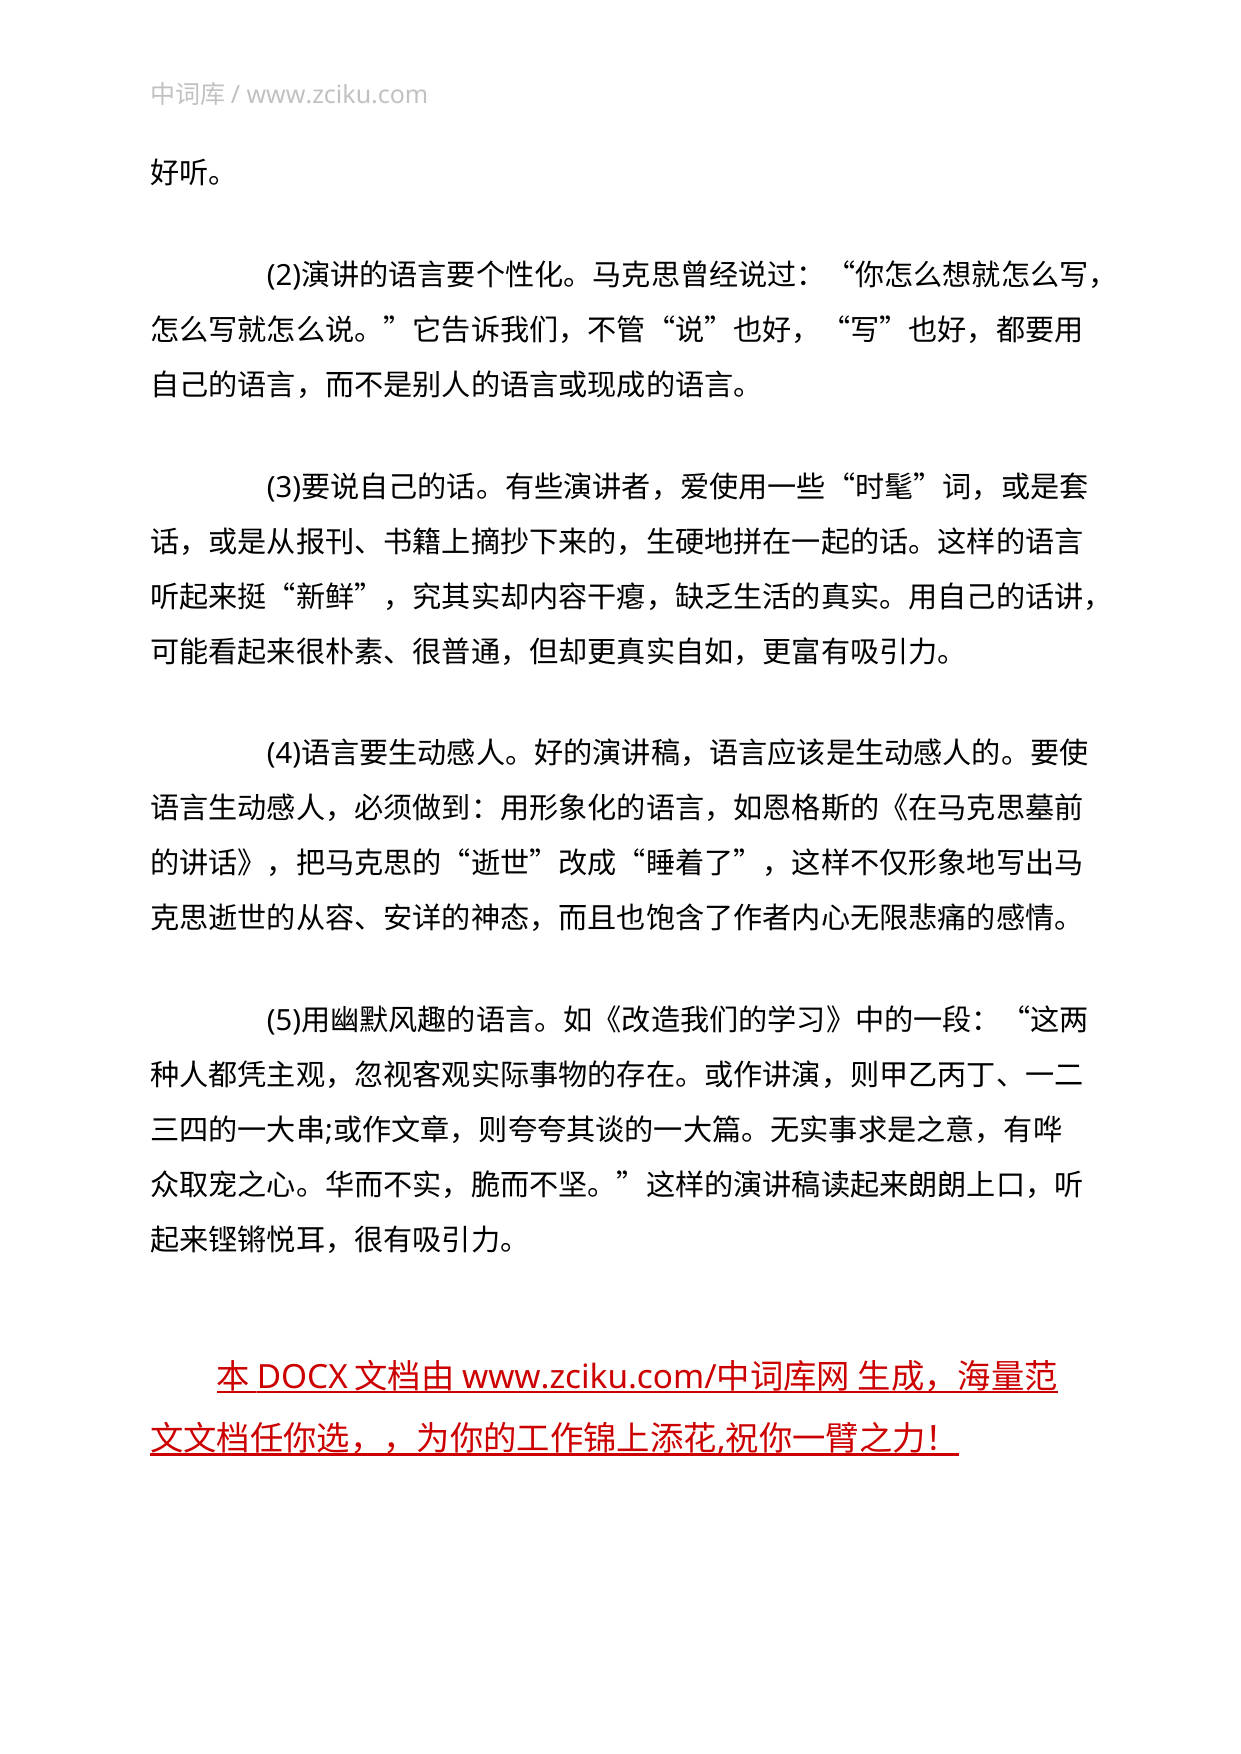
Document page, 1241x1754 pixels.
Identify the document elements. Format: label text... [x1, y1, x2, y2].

text (3)要说自己的话。有些演讲者，爱使用一些“时髦”词，或是套话，或是从报刊、书籍上摘抄下来的，生硬地拼在一起的话。这样的语言听起来挺“新鲜”，究其实却内容干瘪，缺乏生活的真实。用自己的话讲，可能看起来很朴素、很普通，但却更真实自如，更富有吸引力。 [150, 463, 1090, 671]
text (4)语言要生动感人。好的演讲稿，语言应该是生动感人的。要使语言生动感人，必须做到：用形象化的语言，如恩格斯的《在马克思墓前的讲话》，把马克思的“逝世”改成“睡着了”，这样不仅形象地写出马克思逝世的从容、安详的神态，而且也饱含了作者内心无限悲痛的感情。 [150, 730, 1090, 937]
text 本DOCX文档由 www.zciku.com/中词库网 生成，海量范文文档任你选，，为你的工作锦上添花,祝你一臂之力！ [150, 1349, 1090, 1461]
text (2)演讲的语言要个性化。马克思曾经说过：“你怎么想就怎么写，怎么写就怎么说。”它告诉我们，不管“说”也好，“写”也好，都要用自己的语言，而不是别人的语言或现成的语言。 [150, 252, 1090, 404]
text (5)用幽默风趣的语言。如《改造我们的学习》中的一段：“这两种人都凭主观，忽视客观实际事物的存在。或作讲演，则甲乙丙丁、一二三四的一大串;或作文章，则夸夸其谈的一大篇。无实事求是之意，有哗众取宠之心。华而不实，脆而不坚。”这样的演讲稿读起来朗朗上口，听起来铿锵悦耳，很有吸引力。 [150, 997, 1090, 1259]
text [150, 150, 1090, 192]
